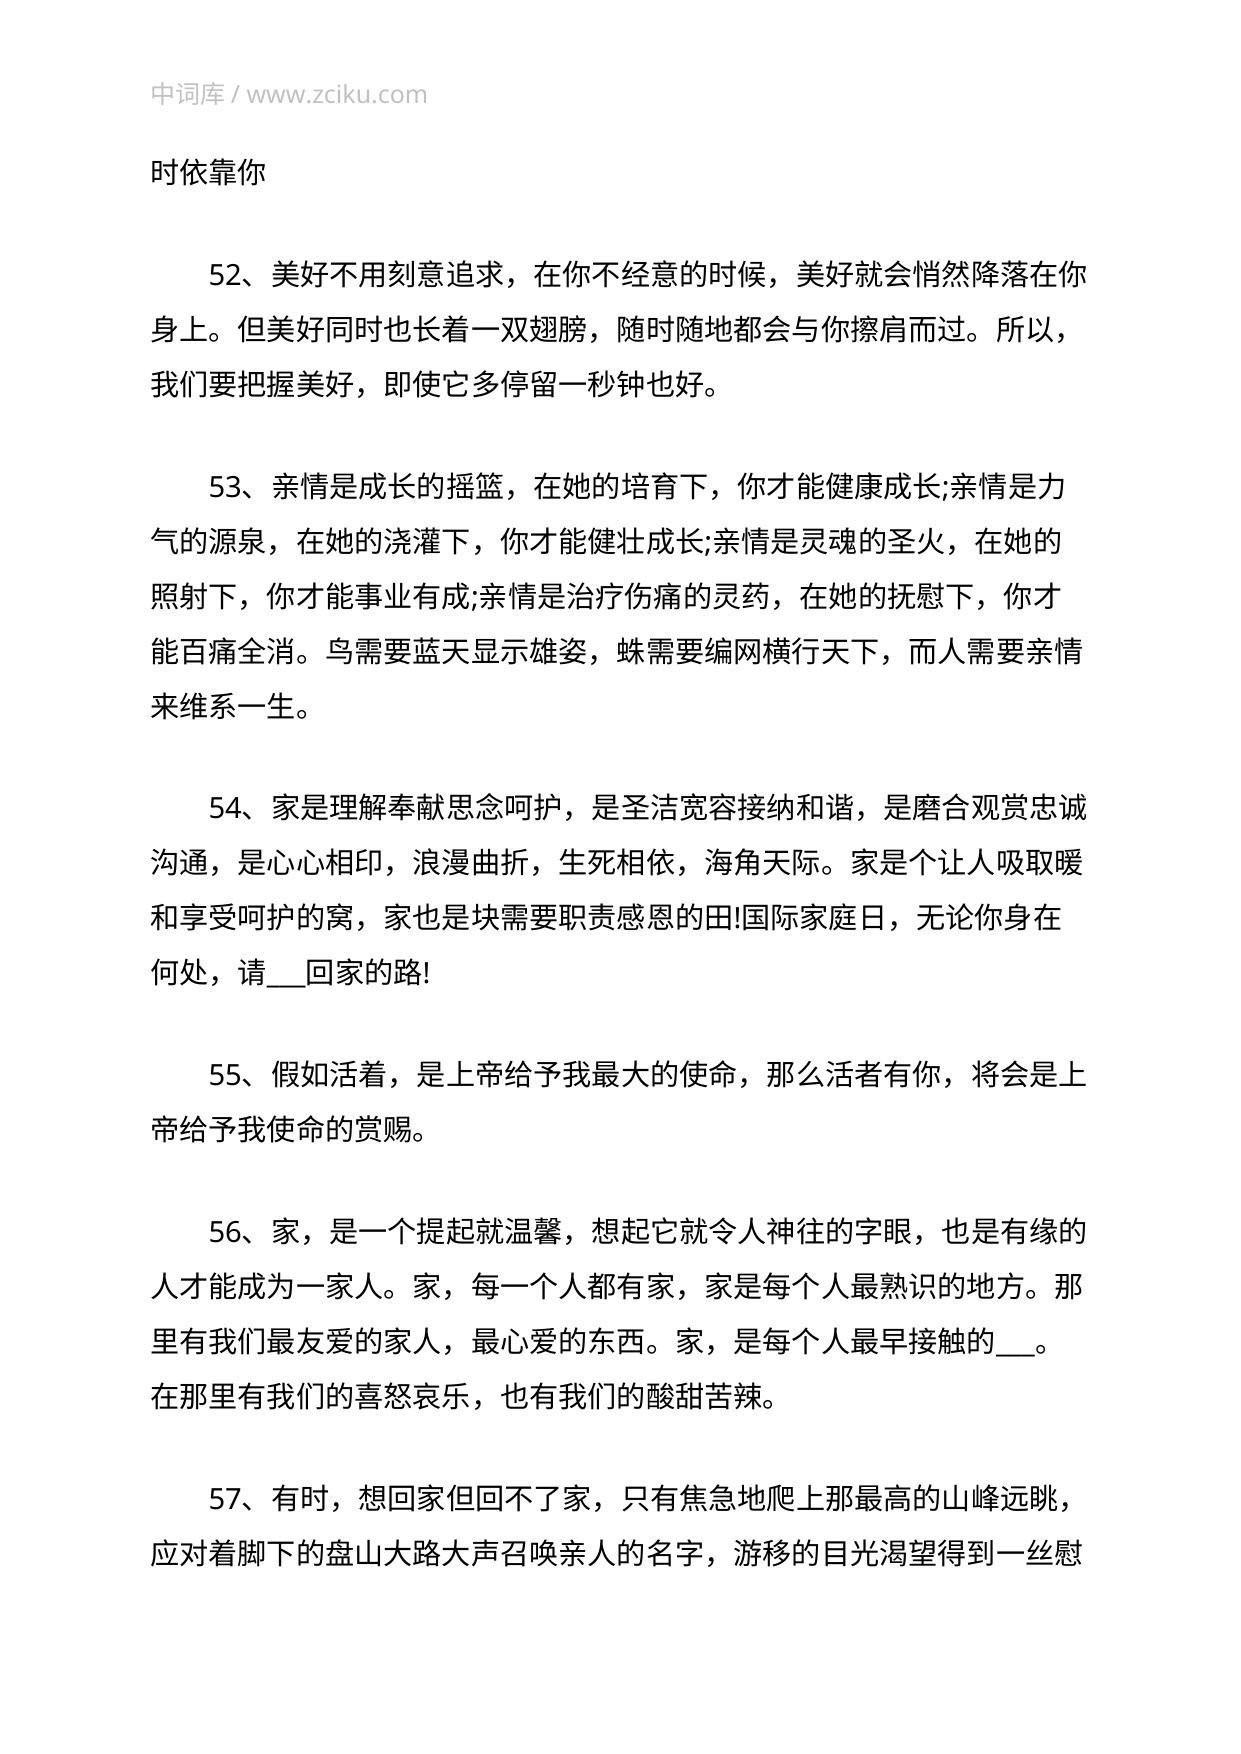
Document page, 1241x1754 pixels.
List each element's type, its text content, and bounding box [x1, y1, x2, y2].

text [150, 1475, 1090, 1573]
text 55、假如活着，是上帝给予我最大的使命，那么活者有你，将会是上帝给予我使命的赏赐。 [150, 1052, 1090, 1149]
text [150, 150, 1090, 192]
text 56、家，是一个提起就温馨，想起它就令人神往的字眼，也是有缘的人才能成为一家人。家，每一个人都有家，家是每个人最熟识的地方。那里有我们最友爱的家人，最心爱的东西。家，是每个人最早接触的___。在那里有我们的喜怒哀乐，也有我们的酸甜苦辣。 [150, 1209, 1090, 1416]
text 52、美好不用刻意追求，在你不经意的时候，美好就会悄然降落在你身上。但美好同时也长着一双翅膀，随时随地都会与你擦肩而过。所以，我们要把握美好，即使它多停留一秒钟也好。 [150, 252, 1090, 404]
text 54、家是理解奉献思念呵护，是圣洁宽容接纳和谐，是磨合观赏忠诚沟通，是心心相印，浪漫曲折，生死相依，海角天际。家是个让人吸取暖和享受呵护的窝，家也是块需要职责感恩的田!国际家庭日，无论你身在何处，请___回家的路! [150, 785, 1090, 992]
text 53、亲情是成长的摇篮，在她的培育下，你才能健康成长;亲情是力气的源泉，在她的浇灌下，你才能健壮成长;亲情是灵魂的圣火，在她的照射下，你才能事业有成;亲情是治疗伤痛的灵药，在她的抚慰下，你才能百痛全消。鸟需要蓝天显示雄姿，蛛需要编网横行天下，而人需要亲情来维系一生。 [150, 463, 1090, 726]
